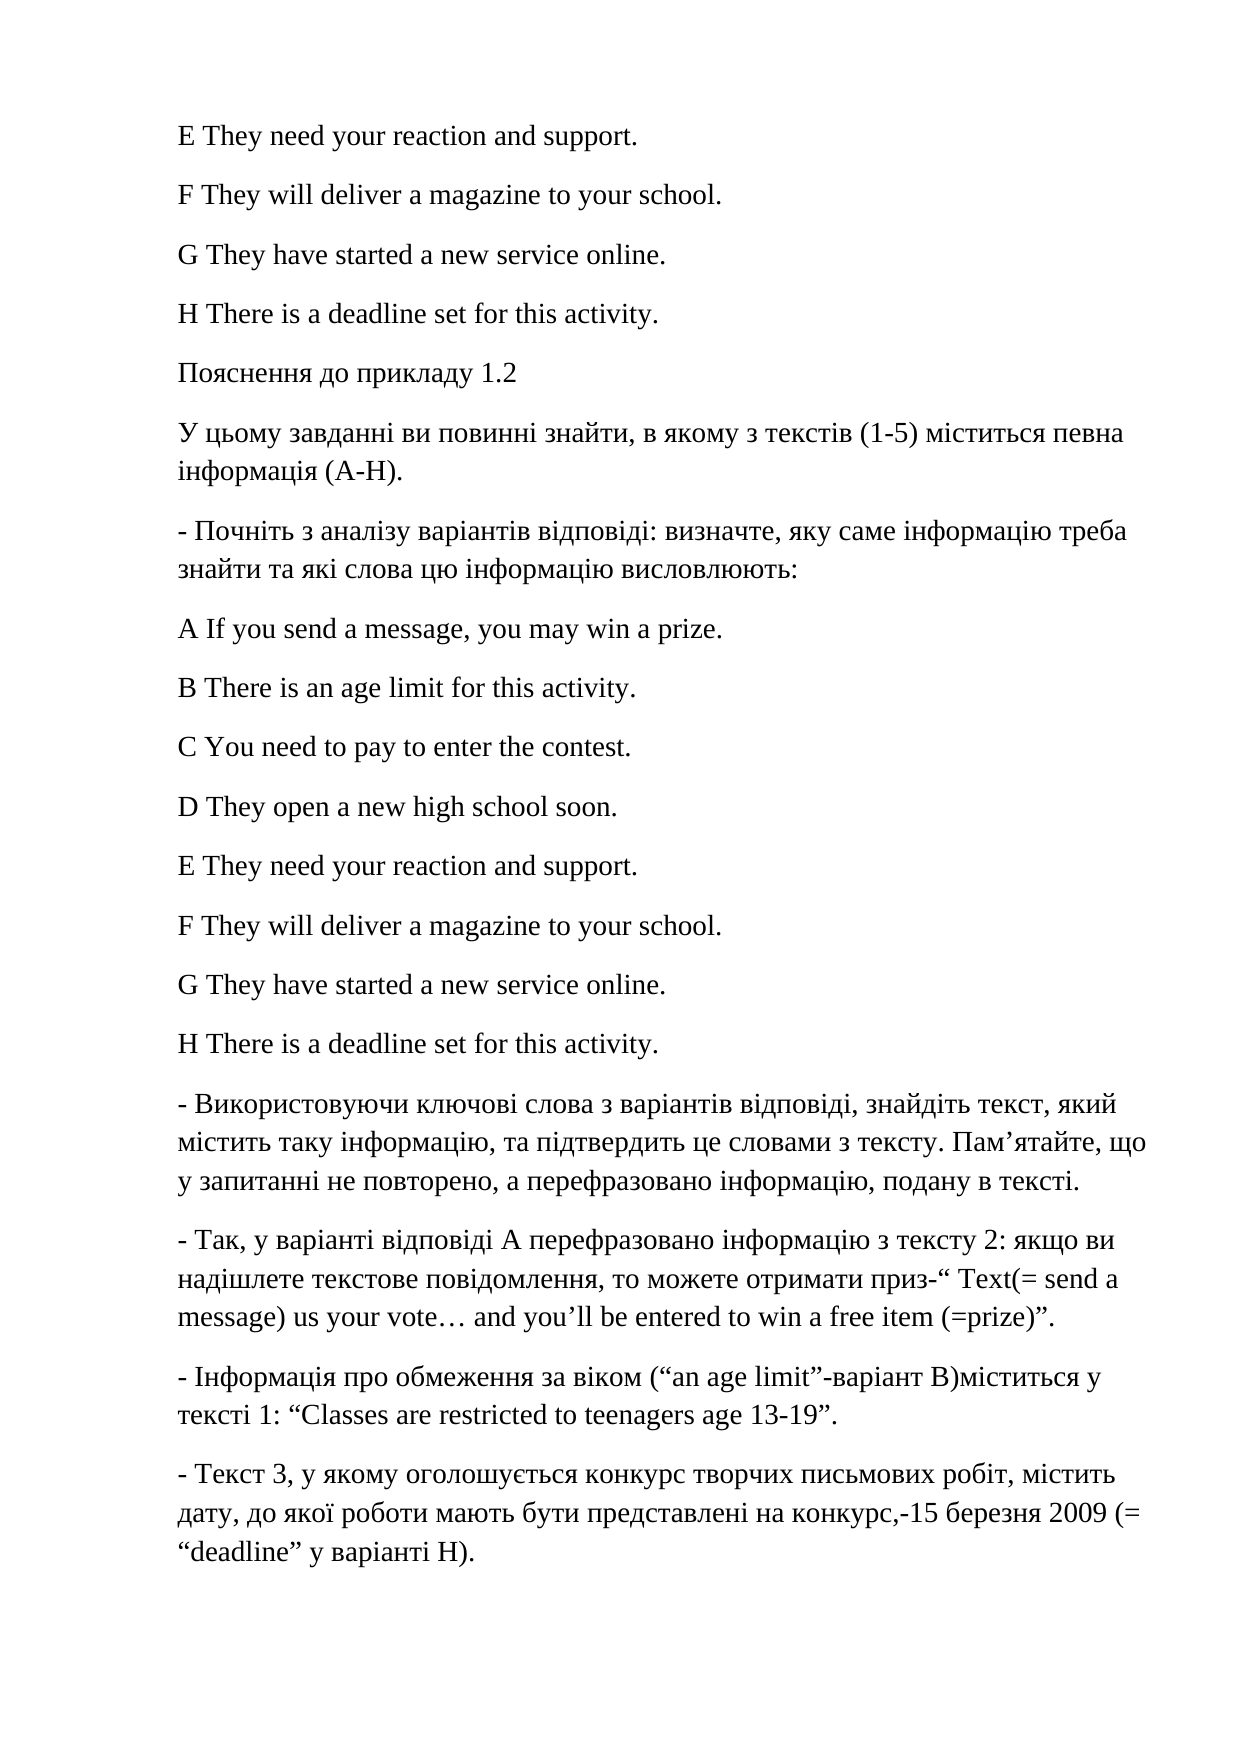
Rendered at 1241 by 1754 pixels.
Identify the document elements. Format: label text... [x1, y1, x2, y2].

text C You need to pay to enter the contest. [177, 729, 1152, 763]
text - Почніть з аналізу варіантів відповіді: визначте, яку саме інформацію треба знайти та які слова цю інформацію висловлюють: [177, 513, 1152, 585]
text - Використовуючи ключові слова з варіантів відповіді, знайдіть текст, який містить таку інформацію, та підтвердить це словами з тексту. Пам’ятайте, що у запитанні не повторено, а перефразовано інформацію, подану в тексті. [177, 1086, 1152, 1196]
text - Так, у варіанті відповіді А перефразовано інформацію з тексту 2: якщо ви надішлете текстове повідомлення, то можете отримати приз-“ Text(= send a message) us your vote… and you’ll be entered to win a free item (=prize)”. [177, 1222, 1152, 1333]
text G They have started a new service online. [177, 237, 1152, 270]
text G They have started a new service online. [177, 967, 1152, 1001]
text H There is a deadline set for this activity. [177, 1026, 1152, 1060]
text Пояснення до прикладу 1.2 [177, 356, 1152, 389]
text H There is a deadline set for this activity. [177, 296, 1152, 330]
text F They will deliver a magazine to your school. [177, 908, 1152, 941]
text E They need your reaction and support. [177, 848, 1152, 882]
text D They open a new high school soon. [177, 789, 1152, 822]
text - Інформація про обмеження за віком (“an age limit”-варіант В)міститься у тексті 1: “Classes are restricted to teenagers age 13-19”. [177, 1359, 1152, 1431]
text A If you send a message, you may win a prize. [177, 611, 1152, 644]
text F They will deliver a magazine to your school. [177, 177, 1152, 211]
text B There is an age limit for this activity. [177, 670, 1152, 704]
text E They need your reaction and support. [177, 118, 1152, 152]
text У цьому завданні ви повинні знайти, в якому з текстів (1-5) міститься певна інформація (А-Н). [177, 415, 1152, 487]
text - Текст 3, у якому оголошується конкурс творчих письмових робіт, містить дату, до якої роботи мають бути представлені на конкурс,-15 березня 2009 (= “deadline” у варіанті Н). [177, 1457, 1152, 1567]
